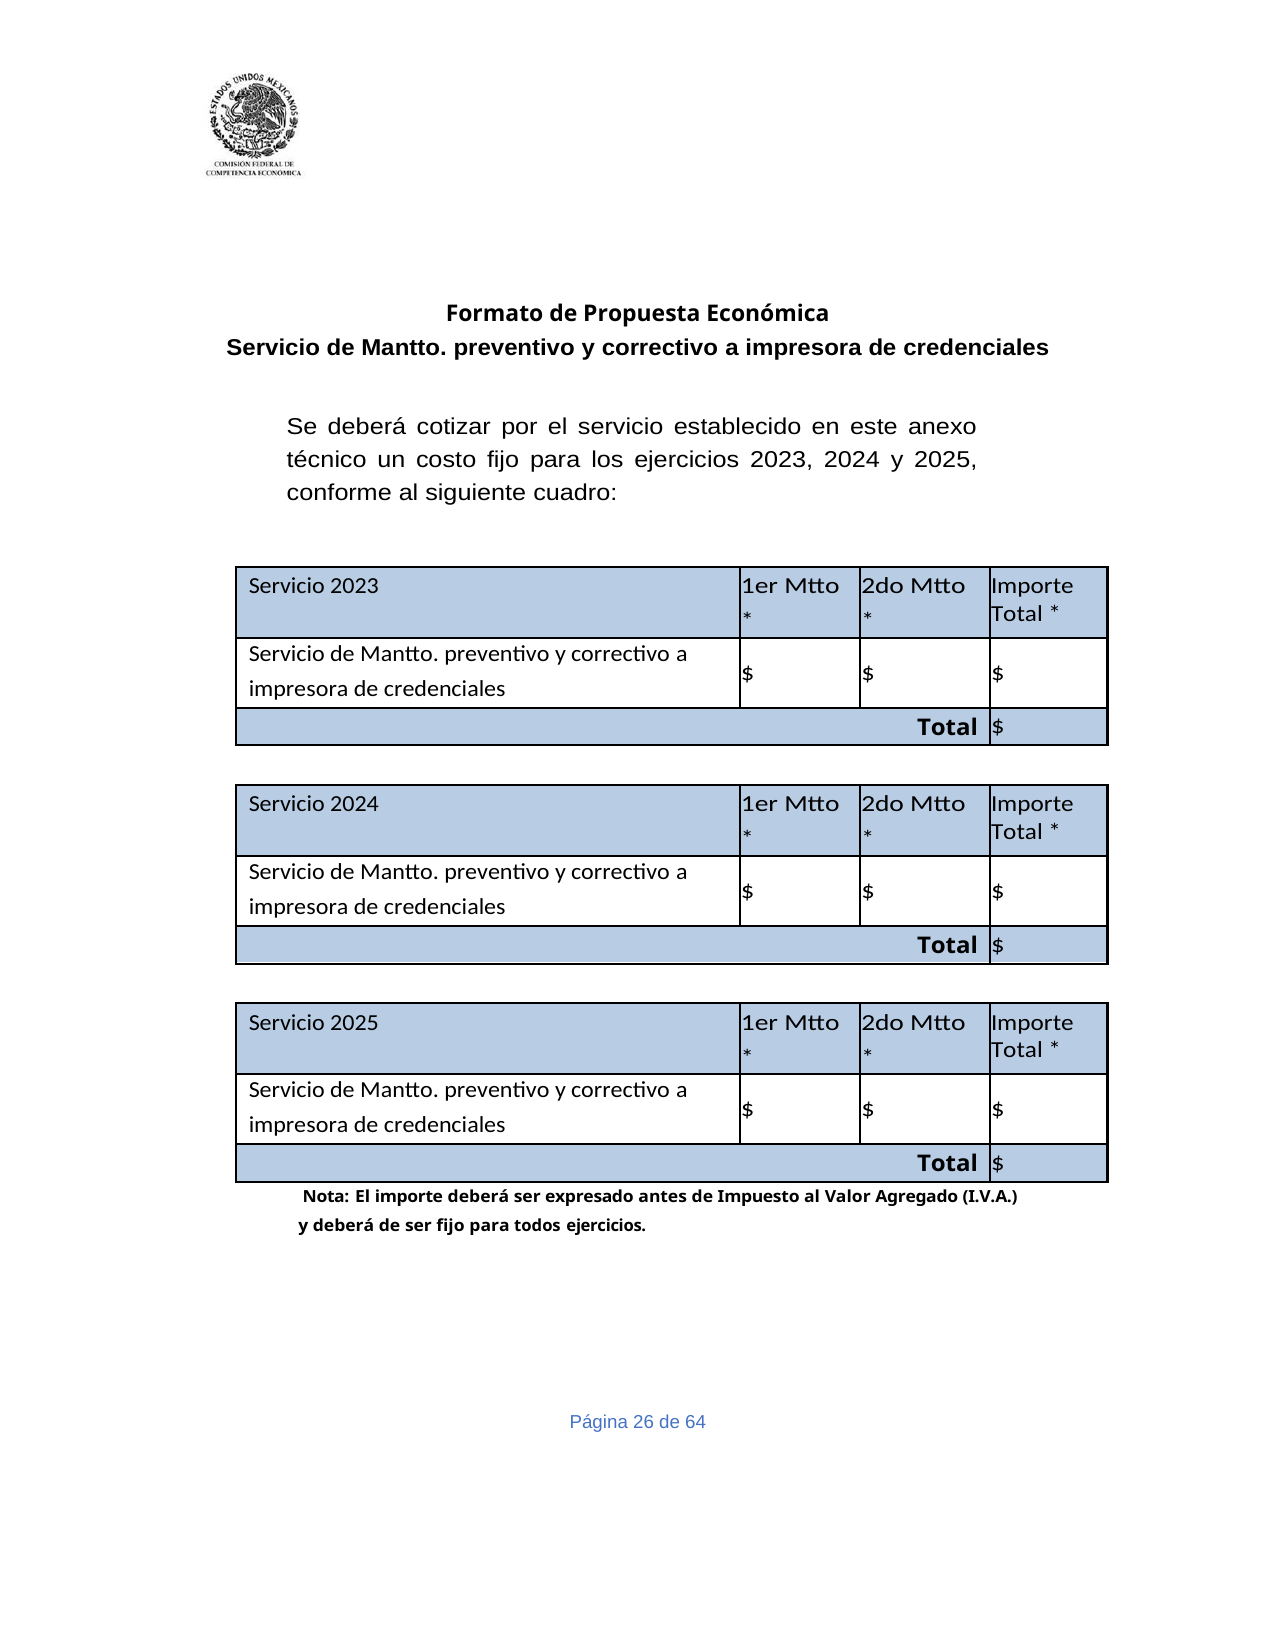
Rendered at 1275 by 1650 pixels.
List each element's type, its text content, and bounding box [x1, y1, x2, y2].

table_header 1er Mtto * [741, 568, 859, 637]
text Nota: El importe deberá ser expresado antes de Impuesto al Valor Agregado (I.V.A.) y deberá de ser fijo para todos ejercicios. [298, 1184, 1018, 1236]
picture [188, 73, 322, 179]
table_header 2do Mtto * [861, 568, 989, 637]
table_header Servicio 2024 [237, 786, 739, 855]
table_cell Servicio de Mantto. preventivo y correctivo a impresora de credenciales [237, 639, 739, 707]
table_header Servicio 2023 [237, 568, 739, 637]
table_cell Servicio de Mantto. preventivo y correctivo a impresora de credenciales [237, 1075, 739, 1143]
table_cell $ [861, 639, 989, 707]
table_cell $ [741, 1075, 859, 1143]
table_header Importe Total * [991, 568, 1106, 637]
table_cell Total [237, 709, 989, 744]
table_header Importe Total * [991, 1004, 1106, 1073]
table_cell $ [991, 927, 1106, 962]
text Se deberá cotizar por el servicio establecido en este anexo técnico un costo fijo para los ejercicios 2023, 2024 y 2025, conforme al siguiente cuadro: [286, 413, 977, 506]
table_header 2do Mtto * [861, 786, 989, 855]
text Formato de Propuesta Económica [177, 297, 1098, 328]
table_header Importe Total * [991, 786, 1106, 855]
table_header 1er Mtto * [741, 786, 859, 855]
table_cell $ [991, 709, 1106, 744]
table_cell $ [991, 639, 1106, 707]
table_cell $ [991, 1075, 1106, 1143]
table_cell Total [237, 927, 989, 962]
table_cell Servicio de Mantto. preventivo y correctivo a impresora de credenciales [237, 857, 739, 925]
table_header 1er Mtto * [741, 1004, 859, 1073]
table_cell $ [741, 639, 859, 707]
table_cell $ [741, 857, 859, 925]
table_cell $ [861, 1075, 989, 1143]
table_cell Total [237, 1145, 989, 1181]
table_header 2do Mtto * [861, 1004, 989, 1073]
table_header Servicio 2025 [237, 1004, 739, 1073]
table_cell $ [861, 857, 989, 925]
table_cell $ [991, 1145, 1106, 1181]
table_cell $ [991, 857, 1106, 925]
text Servicio de Mantto. preventivo y correctivo a impresora de credenciales [177, 334, 1098, 360]
